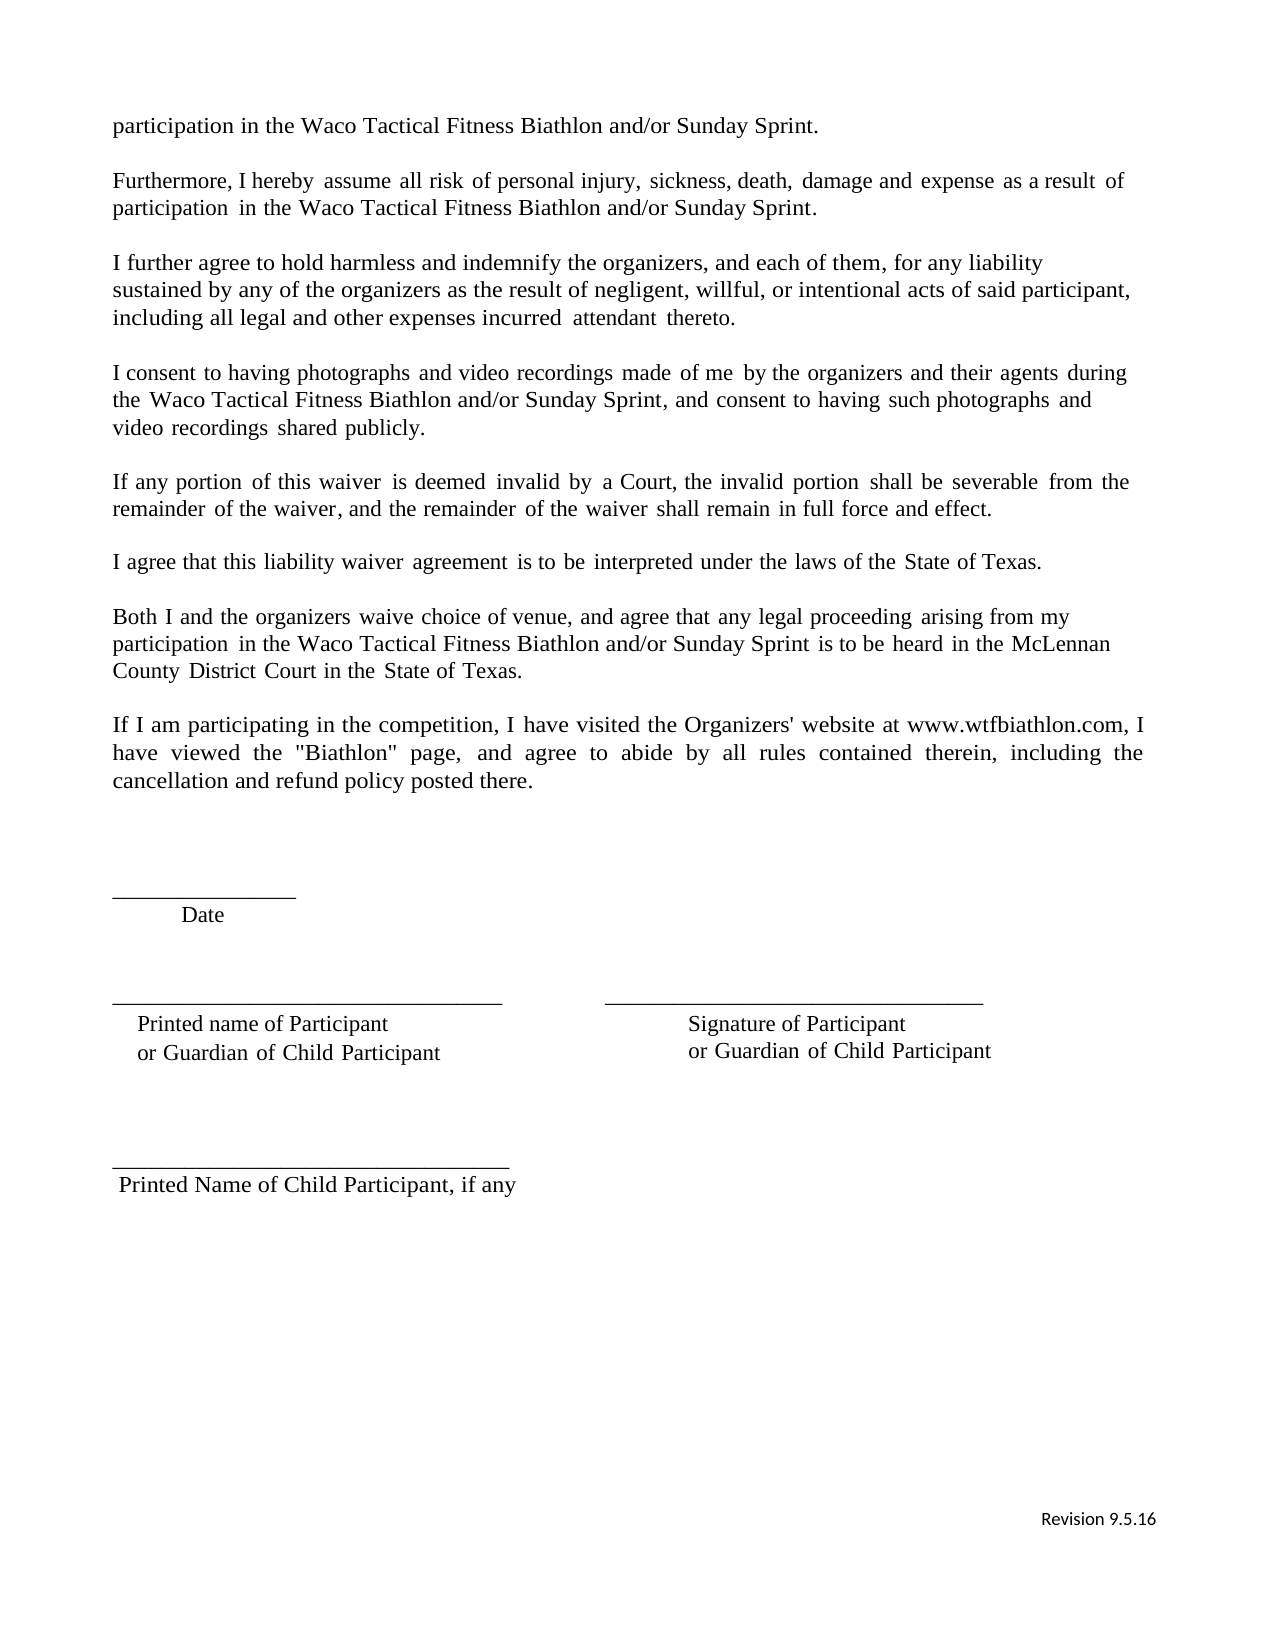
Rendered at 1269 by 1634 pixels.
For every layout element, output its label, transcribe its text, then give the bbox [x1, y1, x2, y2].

text I further agree to hold harmless and indemnify the organizers, and each of them, for any liability sustained by any of the organizers as the result of negligent, willful, or intentional acts of said participant, including all legal and other expenses incurred attendant thereto. [112, 249, 1137, 330]
text Printed name of Participant Signature of Participant [126, 1008, 1156, 1037]
text Date [112, 901, 1156, 927]
text If any portion of this waiver is deemed invalid by a Court, the invalid portion shall be severable from the remainder of the waiver, and the remainder of the waiver shall remain in full force and effect. [112, 468, 1130, 521]
text Both I and the organizers waive choice of venue, and agree that any legal proceeding arising from my participation in the Waco Tactical Fitness Biathlon and/or Sunday Sprint is to be heard in the McLennan County District Court in the State of Texas. [112, 603, 1133, 684]
text __________________________________ _________________________________ [112, 980, 1156, 1008]
text Furthermore, I hereby assume all risk of personal injury, sickness, death, damage and expense as a result of participation in the Waco Tactical Fitness Biathlon and/or Sunday Sprint. [112, 167, 1137, 221]
text I consent to having photographs and video recordings made of me by the organizers and their agents during the Waco Tactical Fitness Biathlon and/or Sunday Sprint, and consent to having such photographs and video recordings shared publicly. [112, 359, 1137, 440]
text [112, 112, 1128, 139]
text Printed Name of Child Participant, if any [112, 1171, 603, 1197]
text I agree that this liability waiver agreement is to be interpreted under the laws of the State of Texas. [112, 548, 1156, 575]
text ________________ [112, 874, 1156, 901]
text or Guardian of Child Participant or Guardian of Child Participant [126, 1037, 1156, 1066]
text _________________________________ [112, 1145, 603, 1171]
text If I am participating in the competition, I have visited the Organizers' website at www.wtfbiathlon.com, I have viewed the "Biathlon" page, and agree to abide by all rules contained therein, including the cancellation and refund policy posted there. [112, 711, 1145, 793]
